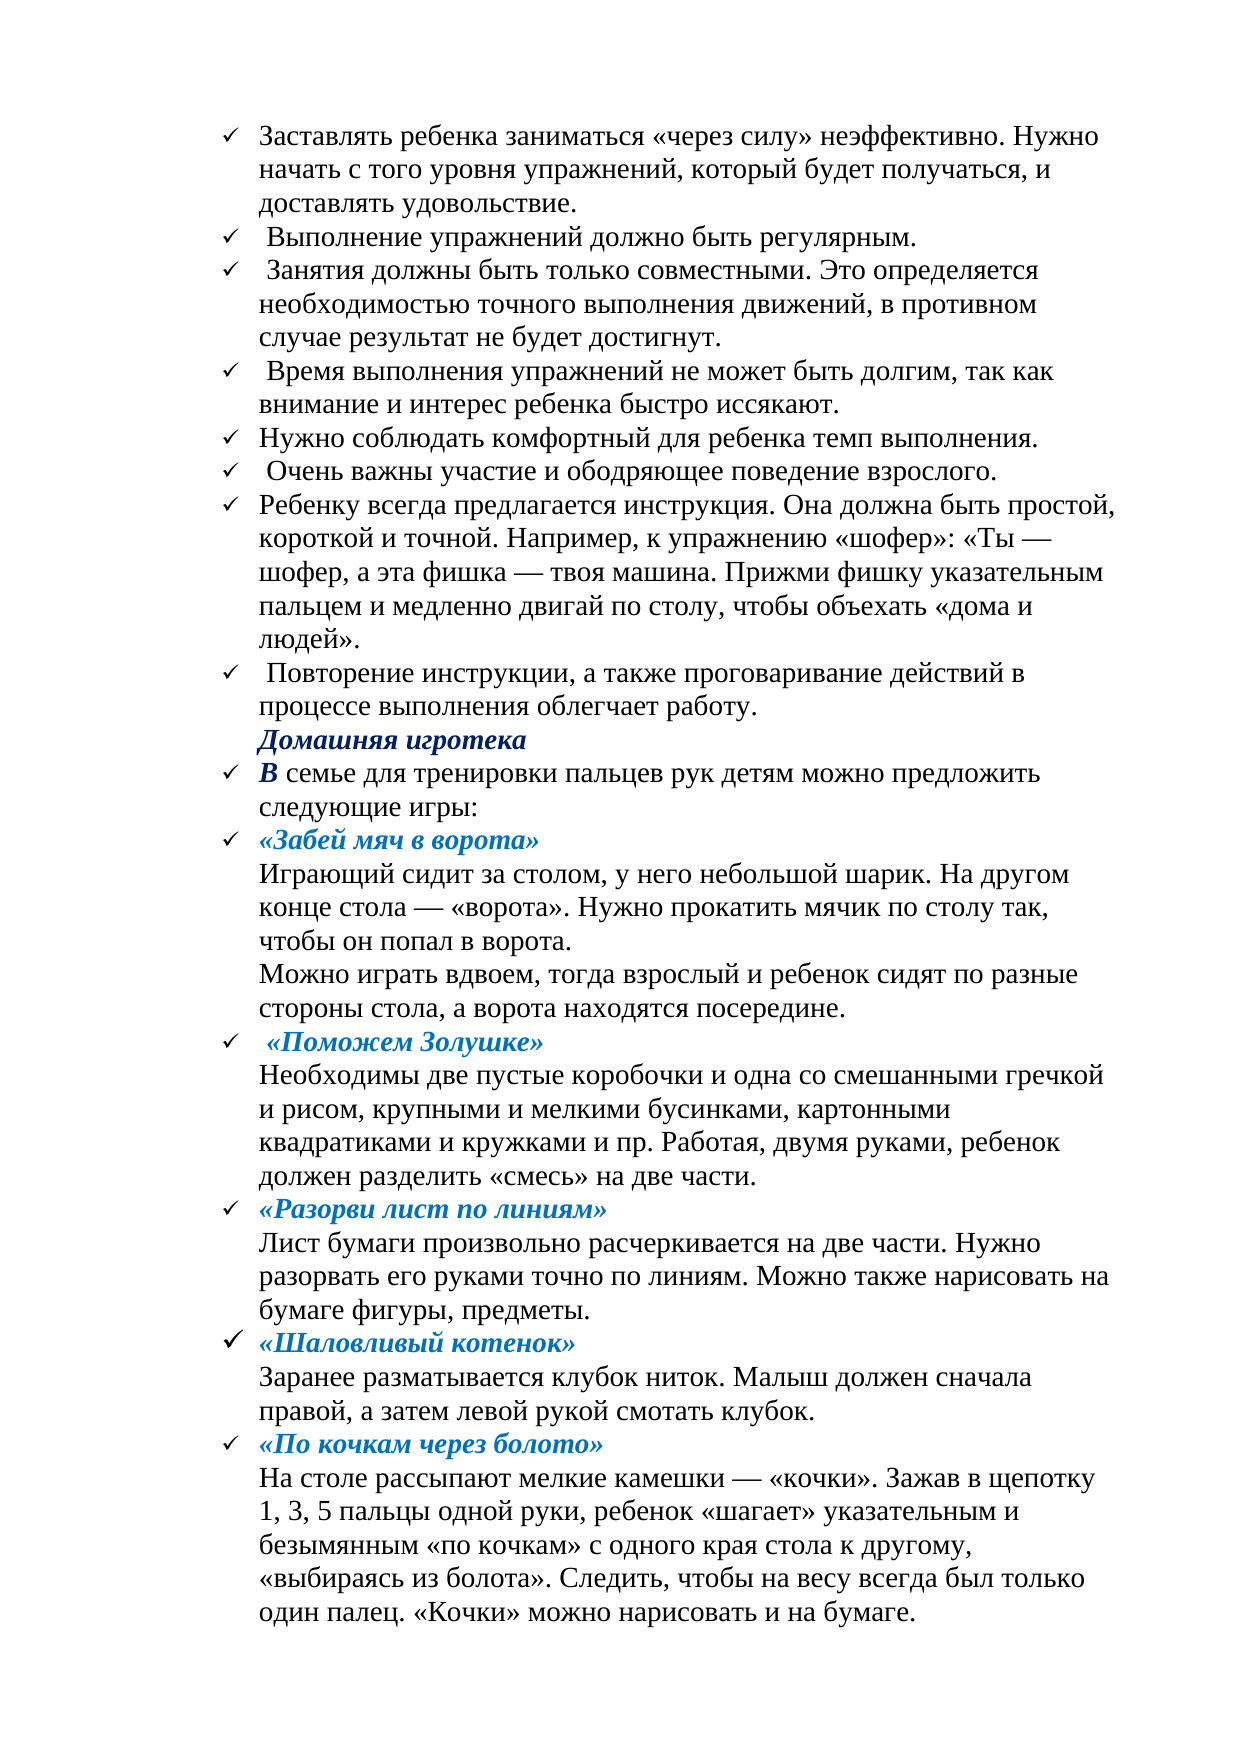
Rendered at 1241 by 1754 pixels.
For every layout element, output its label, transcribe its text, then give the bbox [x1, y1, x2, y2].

list «Шаловливый котенок» Заранее разматывается клубок ниток. Малыш должен сначала правой, а затем левой рукой смотать клубок. [221, 1326, 1122, 1426]
list Повторение инструкции, а также проговаривание действий в процессе выполнения облегчает работу. Домашняя игротека [221, 655, 1122, 755]
list «По кочкам через болото» На столе рассыпают мелкие камешки — «кочки». Зажав в щепотку 1, 3, 5 пальцы одной руки, ребенок «шагает» указательным и безымянным «по кочкам» с одного края стола к другому, «выбираясь из болота». Следить, чтобы на весу всегда был только один палец. «Кочки» можно нарисовать и на бумаге. [221, 1426, 1122, 1628]
list Выполнение упражнений должно быть регулярным. [221, 219, 1122, 252]
list Время выполнения упражнений не может быть долгим, так как внимание и интерес ребенка быстро иссякают. [221, 353, 1122, 420]
list В семье для тренировки пальцев рук детям можно предложить следующие игры: [221, 755, 1122, 822]
list Очень важны участие и ободряющее поведение взрослого. [221, 453, 1122, 487]
list Нужно соблюдать комфортный для ребенка темп выполнения. [221, 420, 1122, 453]
list «Поможем Золушке» Необходимы две пустые коробочки и одна со смешанными гречкой и рисом, крупными и мелкими бусинками, картонными квадратиками и кружками и пр. Работая, двумя руками, ребенок должен разделить «смесь» на две части. [221, 1024, 1122, 1191]
list Занятия должны быть только совместными. Это определяется необходимостью точного выполнения движений, в противном случае результат не будет достигнут. [221, 252, 1122, 353]
list «Разорви лист по линиям» Лист бумаги произвольно расчеркивается на две части. Нужно разорвать его руками точно по линиям. Можно также нарисовать на бумаге фигуры, предметы. [221, 1191, 1122, 1326]
list Ребенку всегда предлагается инструкция. Она должна быть простой, короткой и точной. Например, к упражнению «шофер»: «Ты — шофер, а эта фишка — твоя машина. Прижми фишку указательным пальцем и медленно двигай по столу, чтобы объехать «дома и людей». [221, 487, 1122, 655]
list «Забей мяч в ворота» Играющий сидит за столом, у него небольшой шарик. На другом конце стола — «ворота». Нужно прокатить мячик по столу так, чтобы он попал в ворота. Можно играть вдвоем, тогда взрослый и ребенок сидят по разные стороны стола, а ворота находятся посередине. [221, 822, 1122, 1024]
list Заставлять ребенка заниматься «через силу» неэффективно. Нужно начать с того уровня упражнений, который будет получаться, и доставлять удовольствие. [221, 118, 1122, 219]
